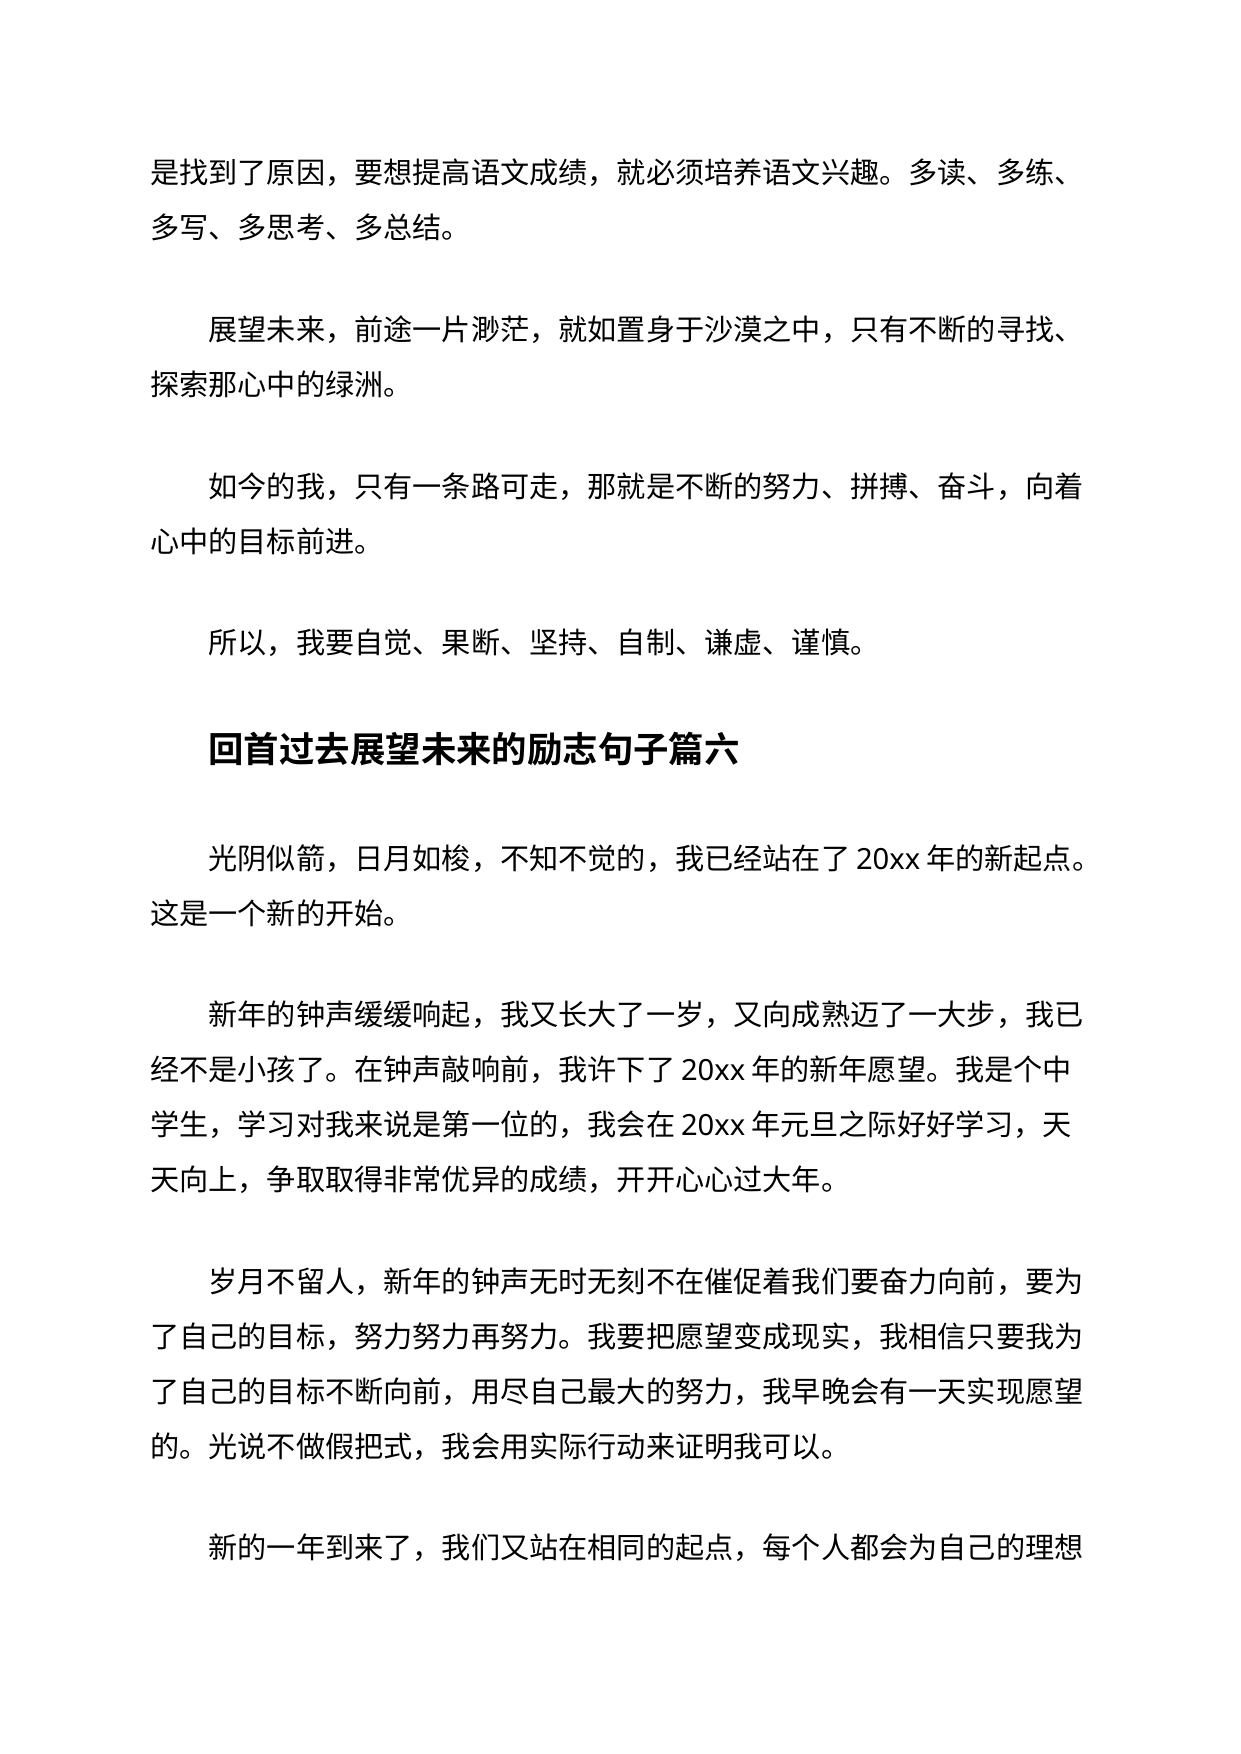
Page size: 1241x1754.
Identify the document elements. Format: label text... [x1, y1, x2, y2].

text 如今的我，只有一条路可走，那就是不断的努力、拼搏、奋斗，向着心中的目标前进。 [150, 463, 1090, 561]
text 光阴似箭，日月如梭，不知不觉的，我已经站在了20xx年的新起点。这是一个新的开始。 [150, 835, 1090, 932]
text 所以，我要自觉、果断、坚持、自制、谦虚、谨慎。 [150, 620, 1090, 662]
text 新年的钟声缓缓响起，我又长大了一岁，又向成熟迈了一大步，我已经不是小孩了。在钟声敲响前，我许下了20xx年的新年愿望。我是个中学生，学习对我来说是第一位的，我会在20xx年元旦之际好好学习，天天向上，争取取得非常优异的成绩，开开心心过大年。 [150, 992, 1090, 1199]
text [150, 1525, 1090, 1567]
text 回首过去展望未来的励志句子篇六 [150, 722, 1090, 773]
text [150, 150, 1090, 247]
text 岁月不留人，新年的钟声无时无刻不在催促着我们要奋力向前，要为了自己的目标，努力努力再努力。我要把愿望变成现实，我相信只要我为了自己的目标不断向前，用尽自己最大的努力，我早晚会有一天实现愿望的。光说不做假把式，我会用实际行动来证明我可以。 [150, 1259, 1090, 1466]
text 展望未来，前途一片渺茫，就如置身于沙漠之中，只有不断的寻找、探索那心中的绿洲。 [150, 307, 1090, 404]
